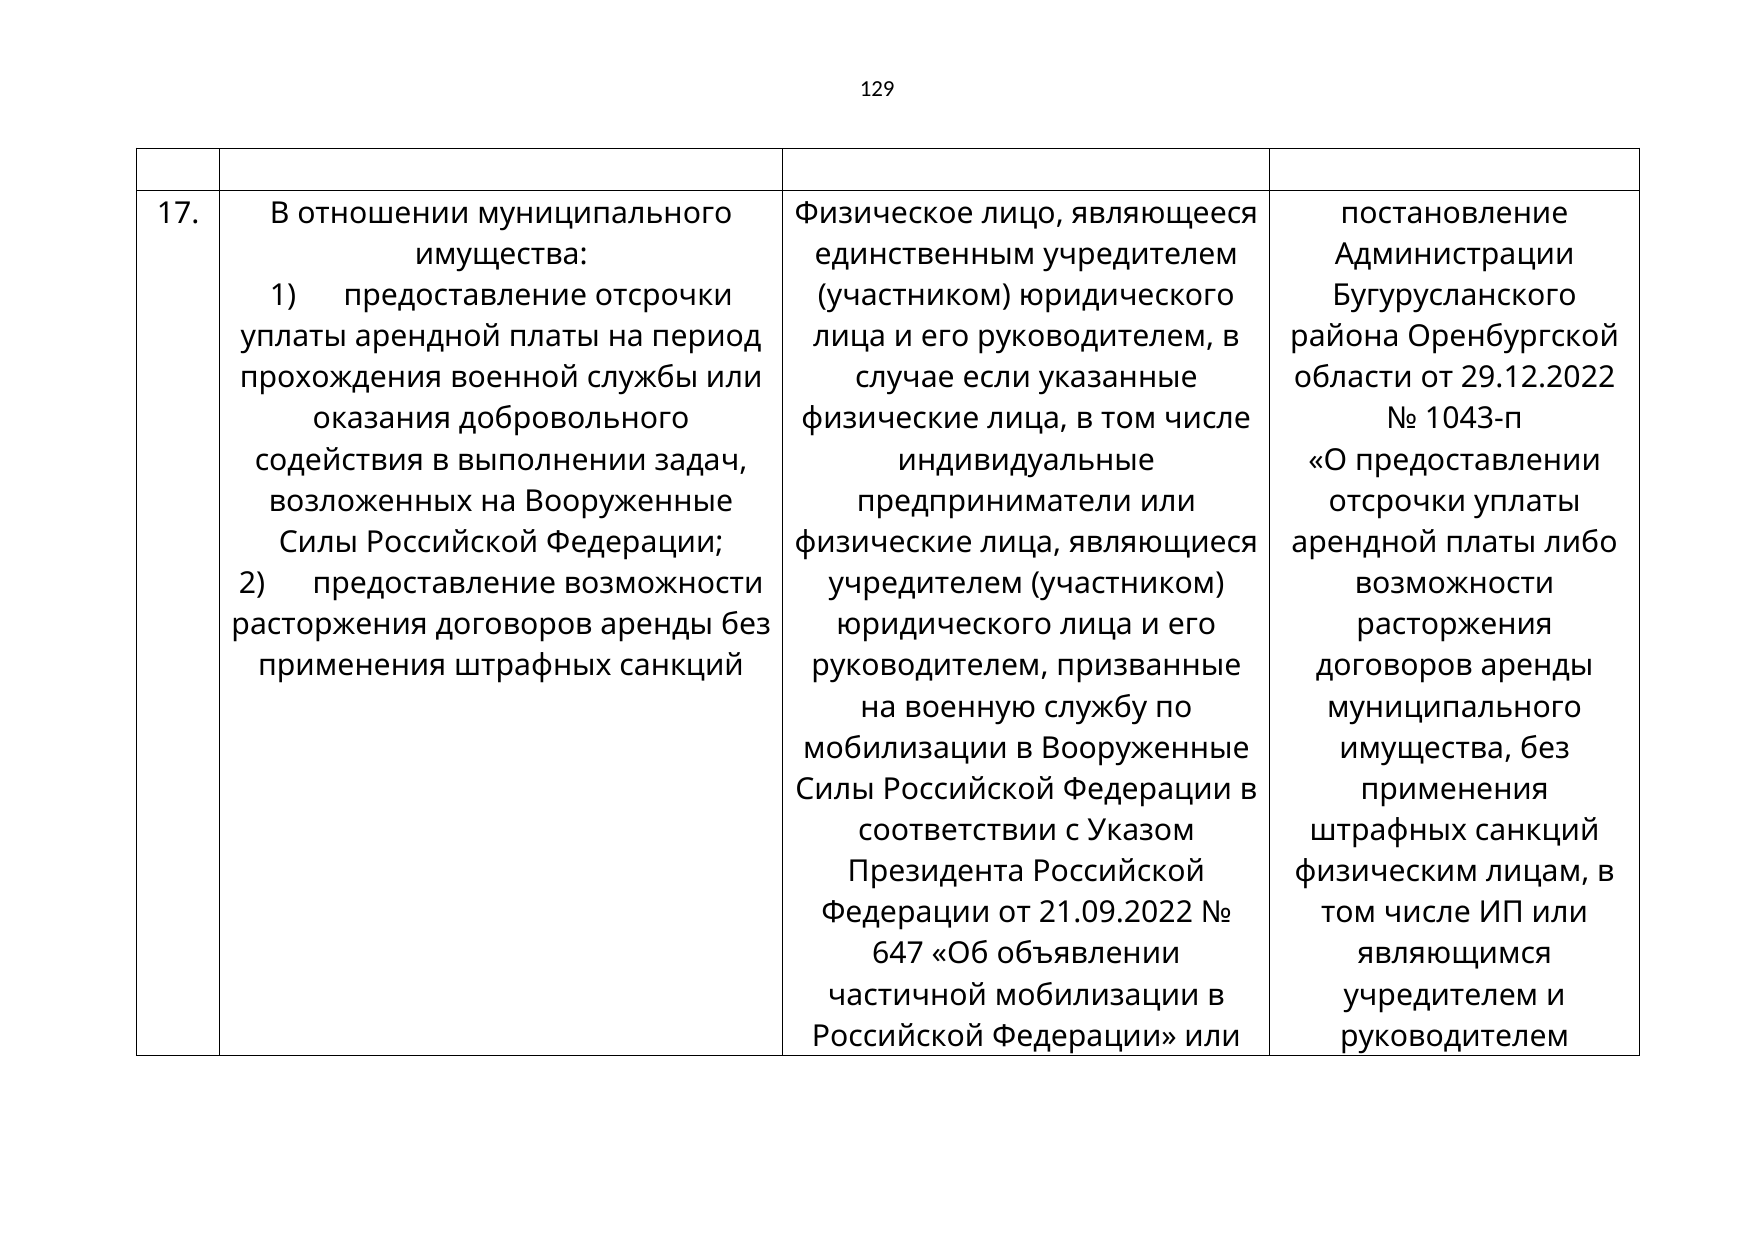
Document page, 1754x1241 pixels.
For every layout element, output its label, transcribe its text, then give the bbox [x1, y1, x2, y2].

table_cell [1270, 149, 1639, 190]
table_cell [220, 149, 782, 190]
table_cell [783, 191, 1269, 1055]
table_cell 17. [137, 191, 219, 1055]
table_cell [783, 149, 1269, 190]
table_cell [220, 191, 782, 1055]
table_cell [1270, 191, 1639, 1055]
